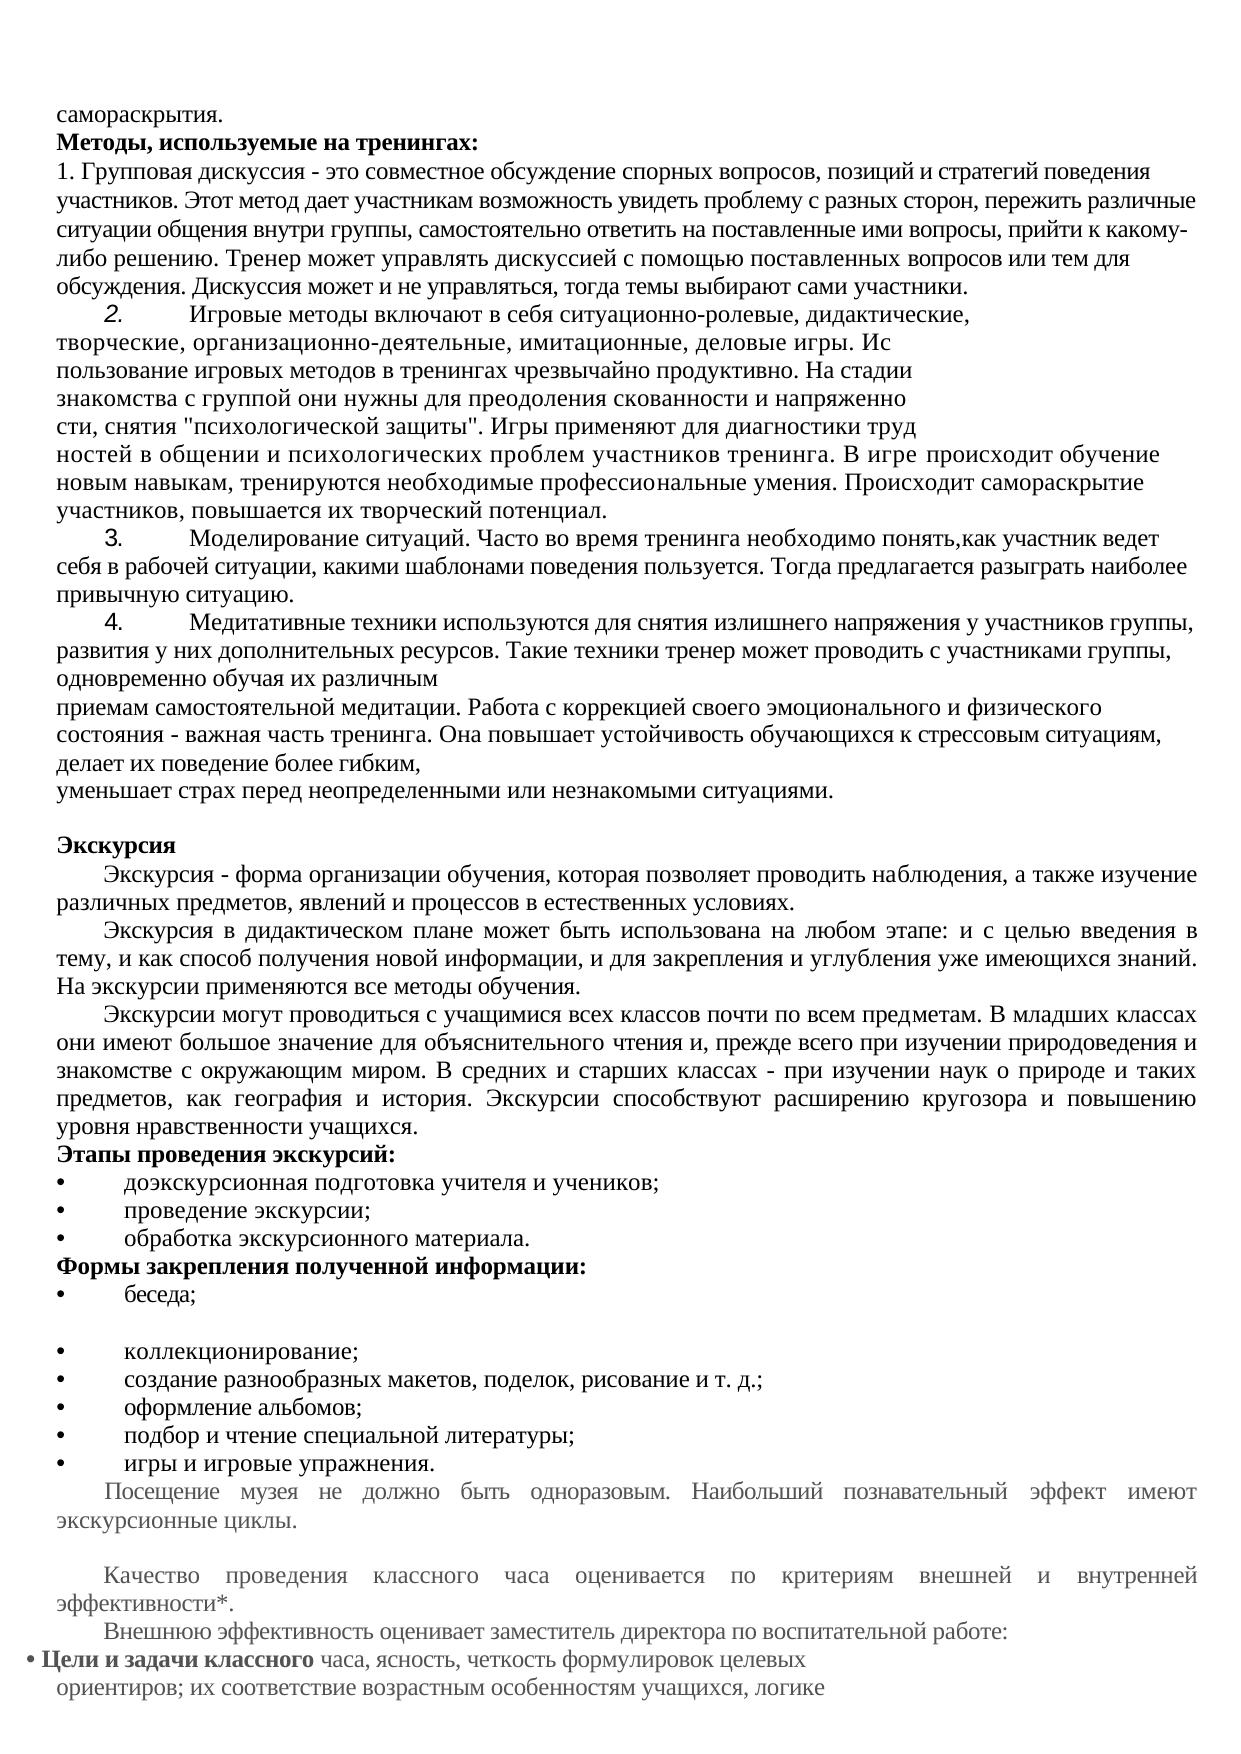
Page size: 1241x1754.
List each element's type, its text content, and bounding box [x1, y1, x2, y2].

text Посещение музея не должно быть одноразовым. Наибольший познавательный эффект имеют экскурсионные циклы. [56, 1477, 1197, 1534]
text Внешнюю эффективность оценивает заместитель директора по воспитательной работе: [56, 1617, 1198, 1645]
list доэкскурсионная подготовка учителя и учеников; [56, 1168, 1199, 1196]
text Качество проведения классного часа оценивается по критериям внешней и внутренней эффективности*. [56, 1562, 1197, 1617]
list проведение экскурсии; [56, 1196, 1199, 1224]
text Методы, используемые на тренингах: [56, 128, 1199, 156]
text Экскурсия в дидактическом плане может быть использована на любом этапе: и с целью введения в тему, и как способ получения новой информации, и для закрепления и углубления уже имеющихся знаний. На экскурсии применяются все методы обучения. [56, 916, 1198, 1000]
list коллекционирование; [56, 1337, 1199, 1365]
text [56, 100, 1198, 128]
text Этапы проведения экскурсий: [56, 1140, 1199, 1168]
list Медитативные техники используются для снятия излишнего напряжения у участников группы, развития у них дополнительных ресурсов. Такие техники тренер может проводить с участниками группы, одновременно обучая их различным приемам самостоятельной медитации. Работа с коррекцией своего эмоционального и физического состояния - важная часть тренинга. Она повышает устойчивость обучающихся к стрессовым ситуациям, делает их поведение более гибким, уменьшает страх перед неопределенными или незнакомыми ситуациями. [56, 608, 1199, 804]
list Моделирование ситуаций. Часто во время тренинга необходимо понять,как участник ведет себя в рабочей ситуации, какими шаблонами поведения пользуется. Тогда предлагается разыграть наиболее привычную ситуацию. [56, 524, 1199, 608]
text Экскурсия [56, 832, 1199, 859]
text 1. Групповая дискуссия - это совместное обсуждение спорных вопросов, позиций и стратегий поведения участников. Этот метод дает участникам возможность увидеть проблему с разных сторон, пережить различные ситуации общения внутри группы, самостоятельно ответить на поставленные ими вопросы, прийти к какому-либо решению. Тренер может управлять дискуссией с помощью поставленных вопросов или тем для обсуждения. Дискуссия может и не управляться, тогда темы выбирают сами участники. [56, 156, 1199, 300]
list Игровые методы включают в себя ситуационно-ролевые, дидактические, творческие, организационно-деятельные, имитационные, деловые игры. Ис пользование игровых методов в тренингах чрезвычайно продуктивно. На стадии знакомства с группой они нужны для преодоления скованности и напряженно сти, снятия "психологической защиты". Игры применяют для диагностики труд ностей в общении и психологических проблем участников тренинга. В игре происходит обучение новым навыкам, тренируются необходимые профессиональные умения. Происходит самораскрытие участников, повышается их творческий потенциал. [56, 300, 1199, 524]
list обработка экскурсионного материала. Формы закрепления полученной информации: [56, 1224, 969, 1280]
text Экскурсия - форма организации обучения, которая позволяет проводить наблюдения, а также изучение различных предметов, явлений и процессов в естественных условиях. [56, 859, 1198, 916]
text Экскурсии могут проводиться с учащимися всех классов почти по всем предметам. В младших классах они имеют большое значение для объяснительного чтения и, прежде всего при изучении природоведения и знакомстве с окружающим миром. В средних и старших классах - при изучении наук о природе и таких предметов, как география и история. Экскурсии способствуют расширению кругозора и повышению уровня нравственности учащихся. [56, 1000, 1197, 1140]
list создание разнообразных макетов, поделок, рисование и т. д.; [56, 1365, 1199, 1393]
list игры и игровые упражнения. [56, 1449, 1199, 1477]
list подбор и чтение специальной литературы; [56, 1421, 1199, 1449]
list оформление альбомов; [56, 1393, 1199, 1421]
list беседа; [56, 1280, 1199, 1308]
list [26, 1645, 1199, 1701]
